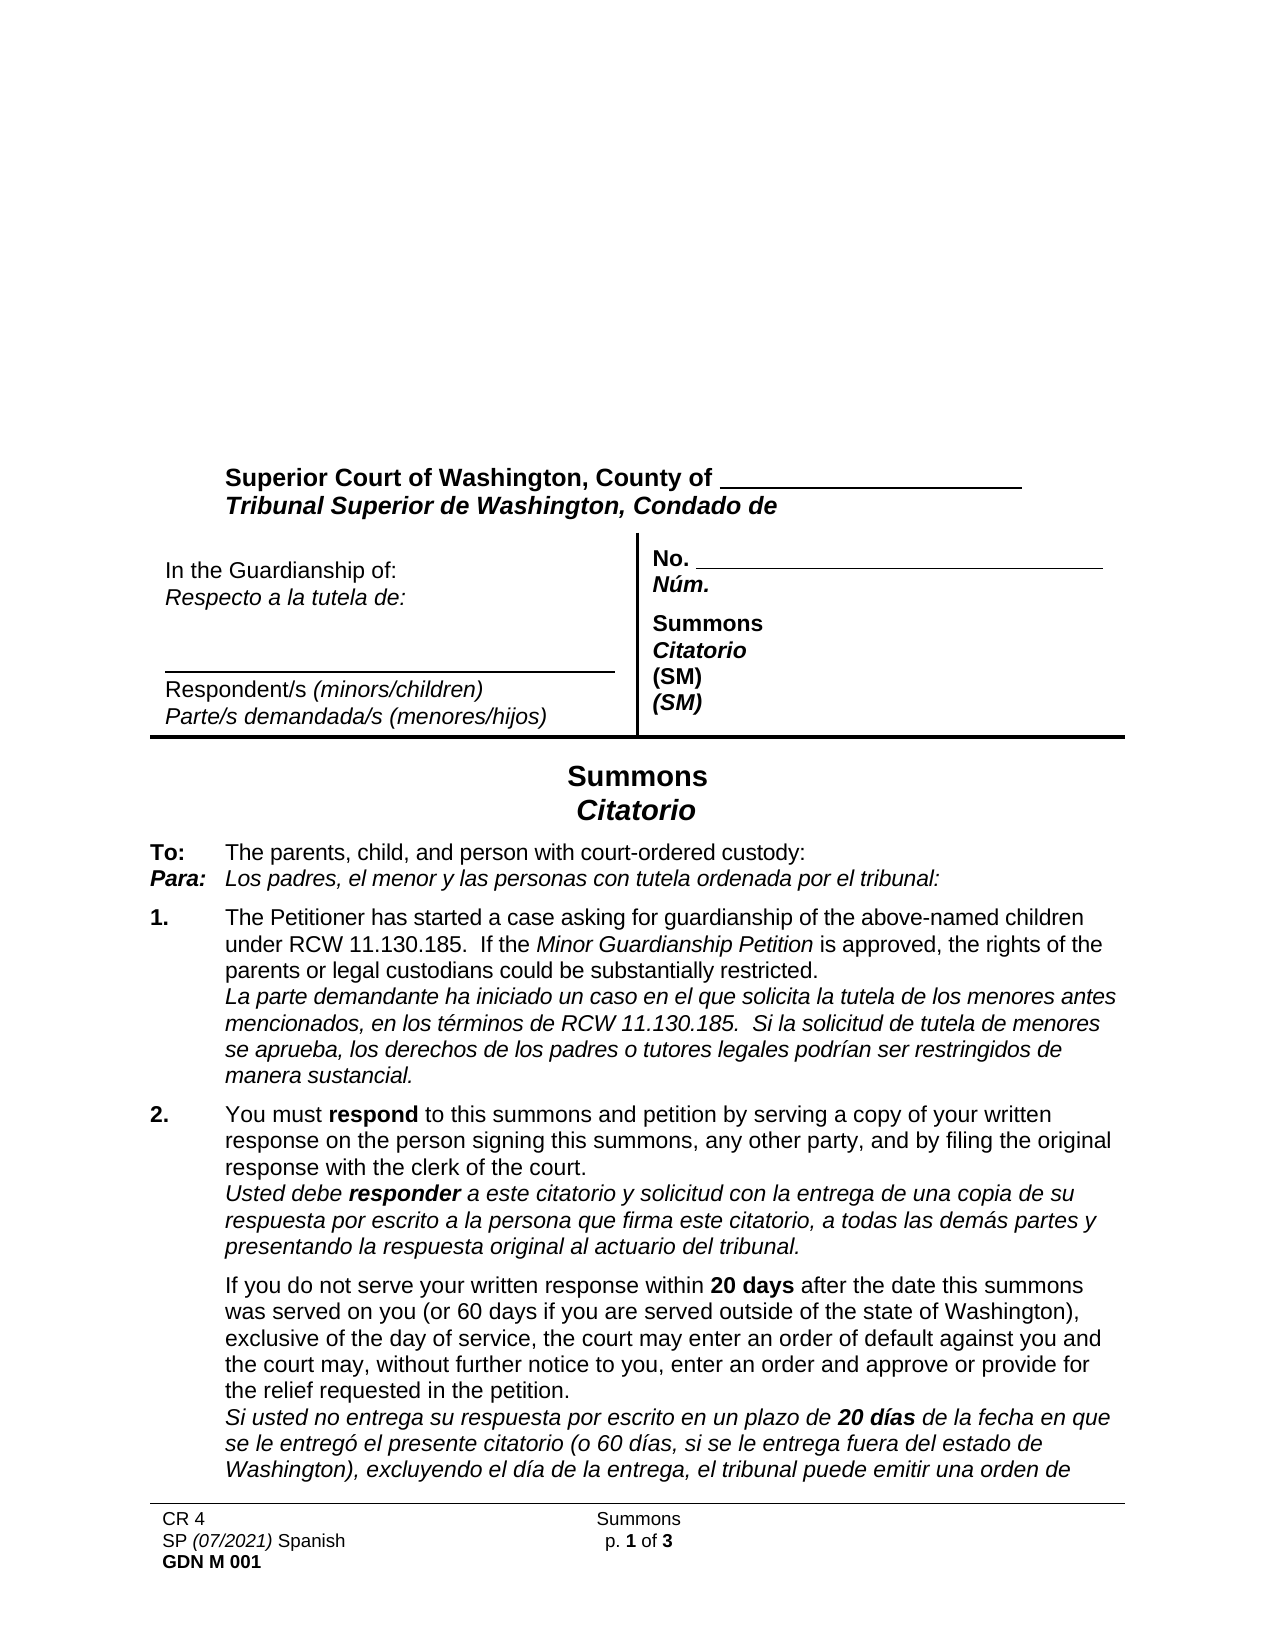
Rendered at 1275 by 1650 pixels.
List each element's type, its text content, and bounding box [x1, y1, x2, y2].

text Tribunal Superior de Washington, Condado de [225, 491, 1125, 520]
text 2. You must respond to this summons and petition by serving a copy of your written response on the person signing this summons, any other party, and by filing the original response with the clerk of the court. [150, 1101, 1125, 1180]
text Para: Los padres, el menor y las personas con tutela ordenada por el tribunal: [150, 865, 1125, 892]
text To: The parents, child, and person with court-ordered custody: [150, 839, 1125, 865]
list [225, 1403, 1125, 1483]
text Citatorio [150, 793, 1125, 826]
table_header In the Guardianship of: Respecto a la tutela de: Respondent/s (minors/children) Parte/s demandada/s (menores/hijos) [150, 533, 636, 735]
list The Petitioner has started a case asking for guardianship of the above-named children under RCW 11.130.185. If the Minor Guardianship Petition is approved, the rights of the parents or legal custodians could be substantially restricted. La parte demandante ha iniciado un caso en el que solicita la tutela de los menores antes mencionados, en los términos de RCW 11.130.185. Si la solicitud de tutela de menores se aprueba, los derechos de los padres o tutores legales podrían ser restringidos de manera sustancial. [150, 904, 1125, 1089]
text Summons [150, 759, 1125, 793]
list If you do not serve your written response within 20 days after the date this summons was served on you (or 60 days if you are served outside of the state of Washington), exclusive of the day of service, the court may enter an order of default against you and the court may, without further notice to you, enter an order and approve or provide for the relief requested in the petition. [225, 1272, 1125, 1403]
text Usted debe responder a este citatorio y solicitud con la entrega de una copia de su respuesta por escrito a la persona que firma este citatorio, a todas las demás partes y presentando la respuesta original al actuario del tribunal. [150, 1180, 1125, 1259]
text Superior Court of Washington, County of [150, 462, 1125, 491]
table_header No. Núm. Summons Citatorio (SM) (SM) [639, 533, 1125, 735]
